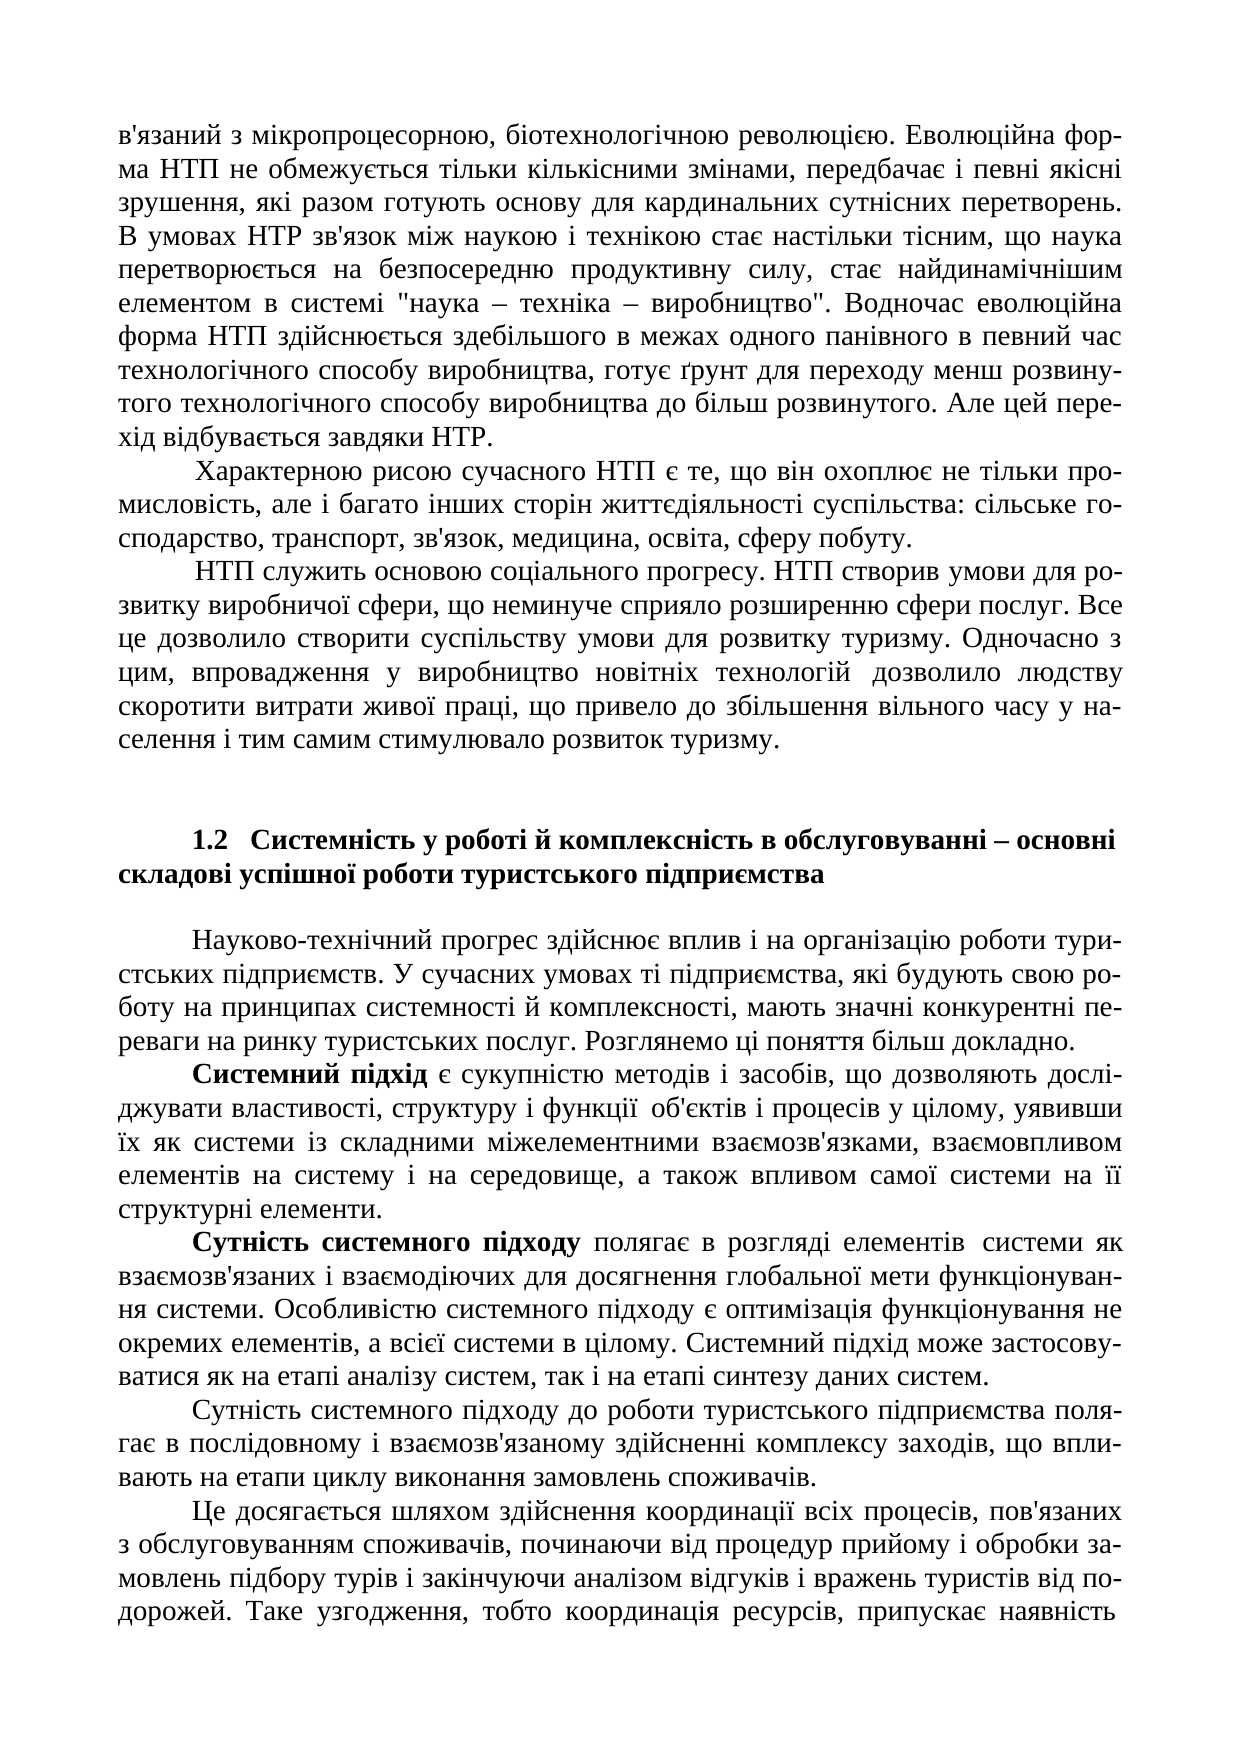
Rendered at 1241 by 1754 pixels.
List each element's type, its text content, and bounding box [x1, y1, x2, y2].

text Сутність системного підходу полягає в розгляді елементів системи як взаємозв'язаних і взаємодіючих для досягнення глобальної мети функціонуван- ня системи. Особливістю системного підходу є оптимізація функціонування не окремих елементів, а всієї системи в цілому. Системний підхід може застосову- ватися як на етапі аналізу систем, так і на етапі синтезу даних систем. [118, 1224, 1123, 1392]
text Системний підхід є сукупністю методів і засобів, що дозволяють дослі- джувати властивості, структуру і функції об'єктів і процесів у цілому, уявивши їх як системи із складними міжелементними взаємозв'язками, взаємовпливом елементів на систему і на середовище, а також впливом самої системи на її структурні елементи. [118, 1057, 1123, 1224]
text в'язаний з мікропроцесорною, біотехнологічною революцією. Еволюційна фор- ма НТП не обмежується тільки кількісними змінами, передбачає і певні якісні зрушення, які разом готують основу для кардинальних сутнісних перетворень. В умовах НТР зв'язок між наукою і технікою стає настільки тісним, що наука перетворюється на безпосередню продуктивну силу, стає найдинамічнішим елементом в системі "наука – техніка – виробництво". Водночас еволюційна форма НТП здійснюється здебільшого в межах одного панівного в певний час технологічного способу виробництва, готує ґрунт для переходу менш розвину- того технологічного способу виробництва до більш розвинутого. Але цей пере- хід відбувається завдяки НТР. [118, 117, 1123, 453]
text НТП служить основою соціального прогресу. НТП створив умови для ро- звитку виробничої сфери, що неминуче сприяло розширенню сфери послуг. Все це дозволило створити суспільству умови для розвитку туризму. Одночасно з цим, впровадження у виробництво новітніх технологій дозволило людству скоротити витрати живої праці, що привело до збільшення вільного часу у на- селення і тим самим стимулювало розвиток туризму. [118, 553, 1123, 755]
text Характерною рисою сучасного НТП є те, що він охоплює не тільки про- мисловість, але і багато інших сторін життєдіяльності суспільства: сільське го- сподарство, транспорт, зв'язок, медицина, освіта, сферу побуту. [118, 453, 1123, 553]
text Сутність системного підходу до роботи туристського підприємства поля- гає в послідовному і взаємозв'язаному здійсненні комплексу заходів, що впли- вають на етапи циклу виконання замовлень споживачів. [118, 1392, 1123, 1493]
subtitle Системність у роботі й комплексність в обслуговуванні – основні складові успішної роботи туристського підприємства [118, 822, 1117, 889]
text Науково-технічний прогрес здійснює вплив і на організацію роботи тури- стських підприємств. У сучасних умовах ті підприємства, які будують свою ро- боту на принципах системності й комплексності, мають значні конкурентні пе- реваги на ринку туристських послуг. Розглянемо ці поняття більш докладно. [118, 922, 1123, 1056]
text Це досягається шляхом здійснення координації всіх процесів, пов'язаних з обслуговуванням споживачів, починаючи від процедур прийому і обробки за- мовлень підбору турів і закінчуючи аналізом відгуків і вражень туристів від по- дорожей. Таке узгодження, тобто координація ресурсів, припускає наявність [118, 1493, 1123, 1627]
